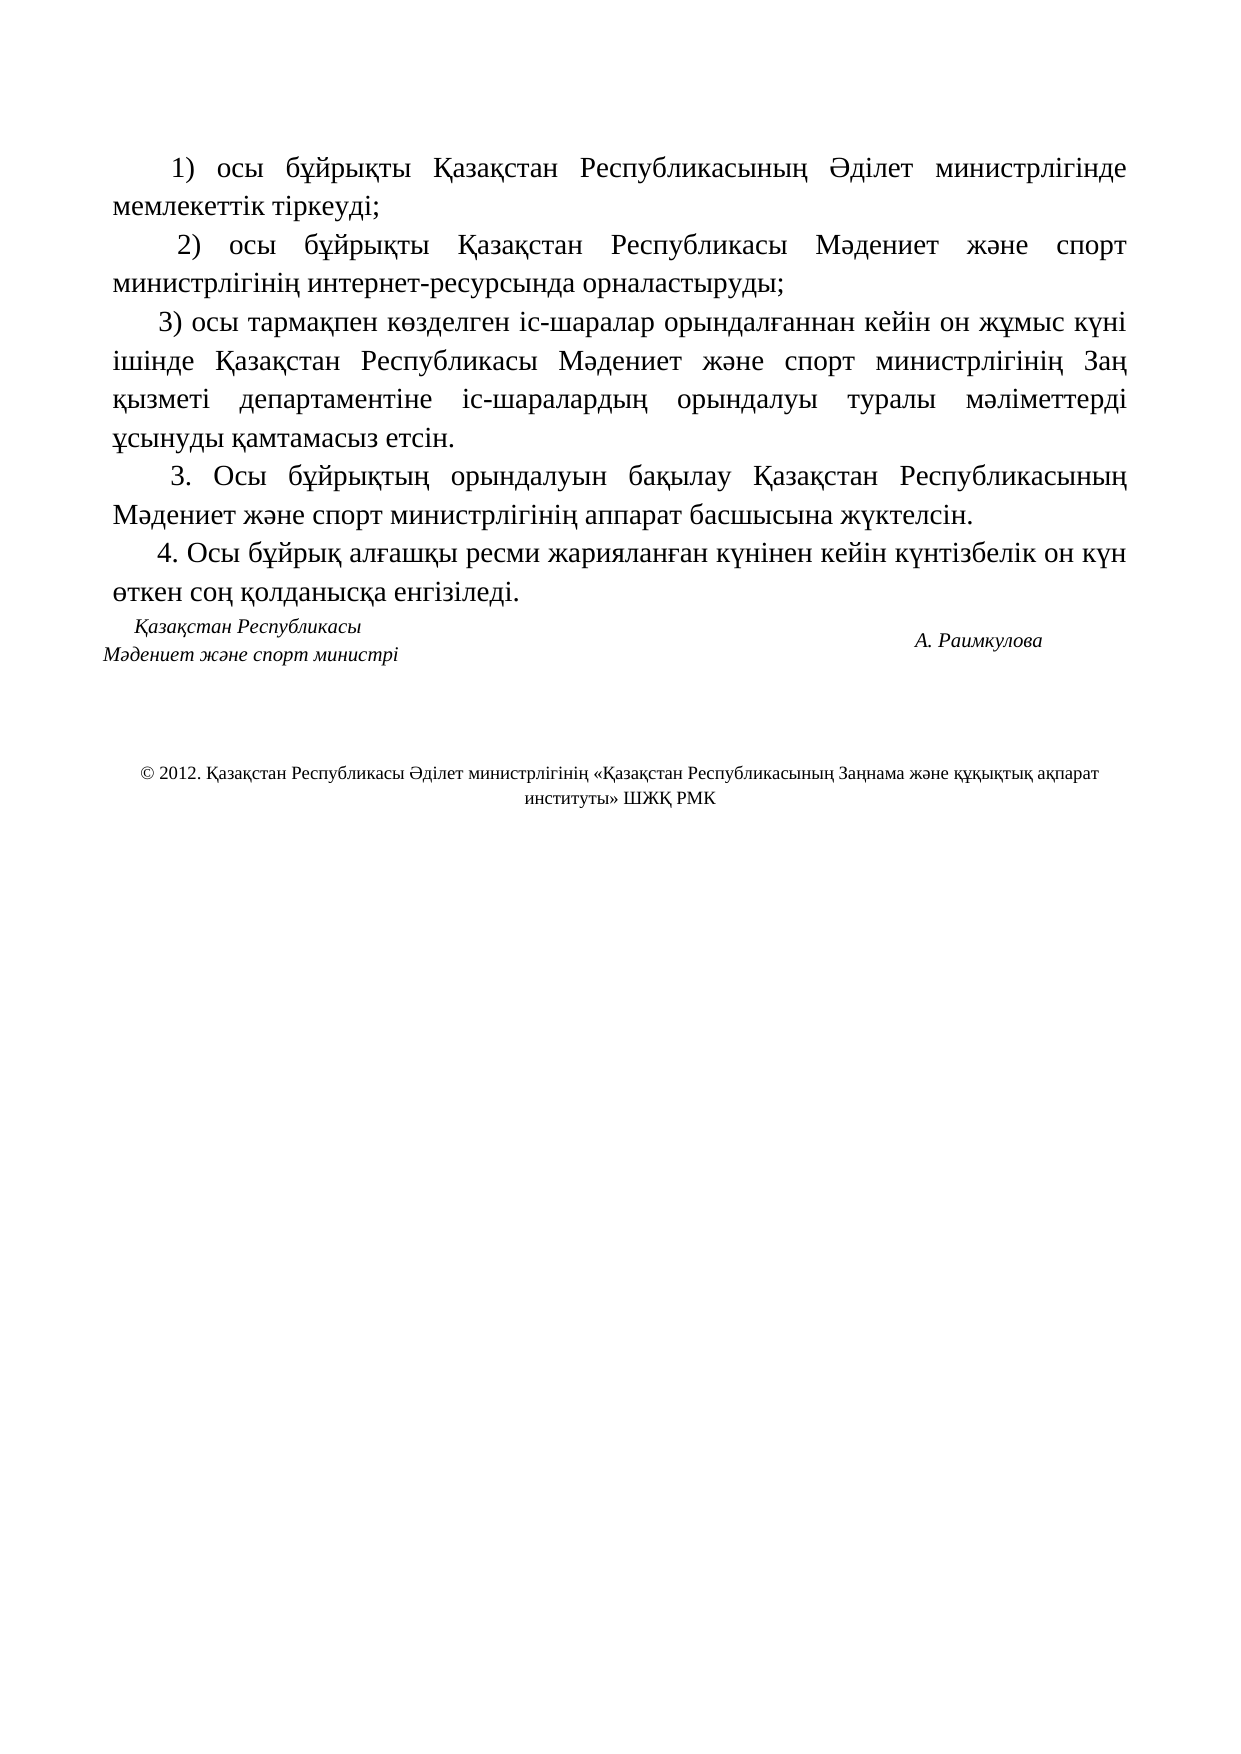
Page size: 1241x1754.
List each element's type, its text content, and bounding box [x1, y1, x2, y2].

text 3) осы тармақпен көзделген іс-шаралар орындалғаннан кейін он жұмыс күні ішінде Қазақстан Республикасы Мәдениет және спорт министрлігінің Заң қызметі департаментіне іс-шаралардың орындалуы туралы мәліметтерді ұсынуды қамтамасыз етсін. [112, 304, 1128, 453]
table_header Қазақстан Республикасы Мәдениет және спорт министрі [101, 613, 913, 671]
text 1) осы бұйрықты Қазақстан Республикасының Әділет министрлігінде мемлекеттік тіркеуді; [112, 150, 1128, 222]
text 2) осы бұйрықты Қазақстан Республикасы Мәдениет және спорт министрлігінің интернет-ресурсында орналастыруды; [112, 227, 1128, 299]
table_header А. Раимкулова [913, 613, 1240, 671]
text 4. Осы бұйрық алғашқы ресми жарияланған күнінен кейін күнтізбелік он күн өткен соң қолданысқа енгізіледі. [112, 535, 1128, 607]
text © 2012. Қазақстан Республикасы Әділет министрлігінің «Қазақстан Республикасының Заңнама және құқықтық ақпарат институты» ШЖҚ РМК [112, 762, 1128, 808]
text 3. Осы бұйрықтың орындалуын бақылау Қазақстан Республикасының Мәдениет және спорт министрлігінің аппарат басшысына жүктелсін. [112, 458, 1128, 530]
